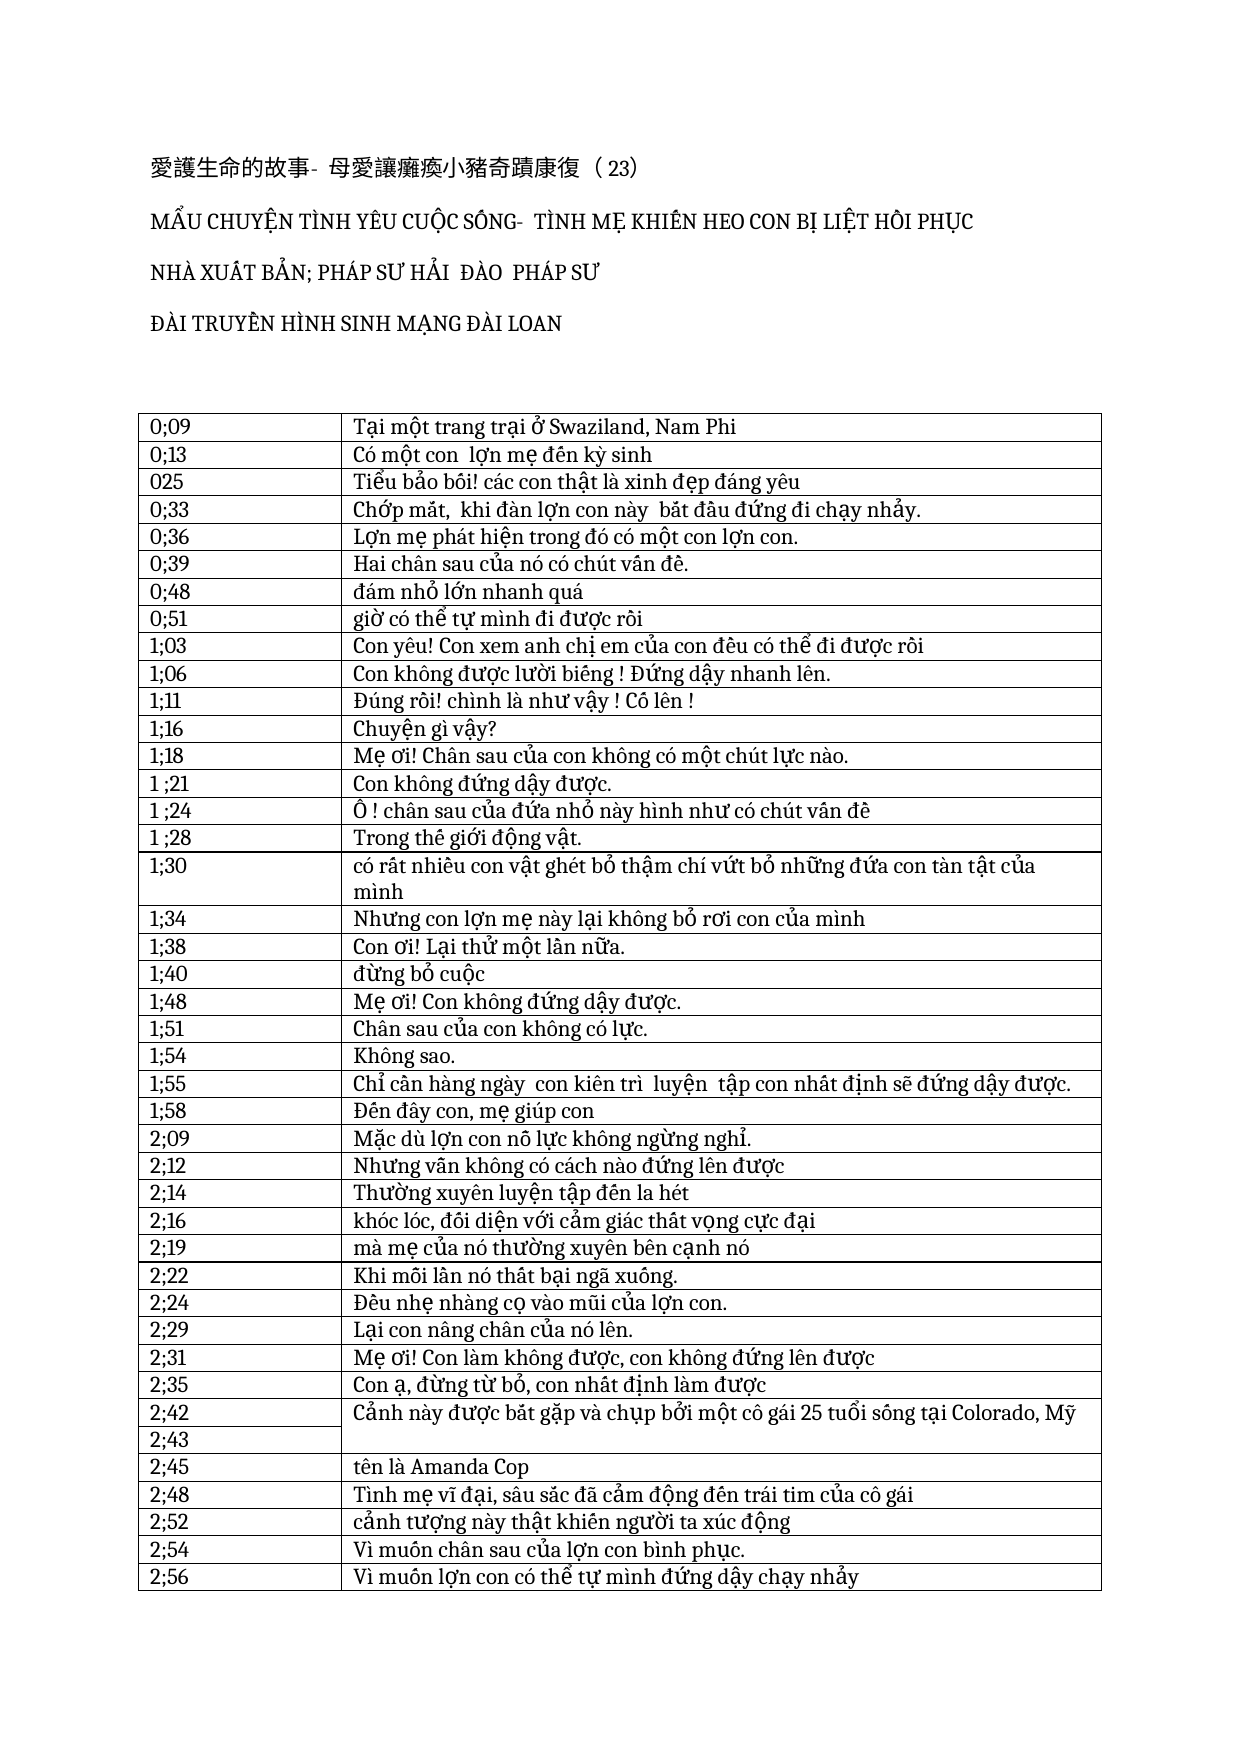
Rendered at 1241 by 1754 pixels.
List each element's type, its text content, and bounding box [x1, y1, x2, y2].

table_cell Thường xuyên luyện tập đến la hét [342, 1180, 1101, 1207]
table_cell 0;51 [139, 606, 341, 632]
table_cell Lại con nâng chân của nó lên. [342, 1317, 1101, 1343]
table_cell 1;40 [139, 961, 341, 987]
text NHÀ XUẤT BẢN; PHÁP SƯ HẢI ĐÀO PHÁP SƯ [150, 260, 1090, 286]
table_cell 1;58 [139, 1098, 341, 1124]
table_cell 1;34 [139, 906, 341, 933]
text MẨU CHUYỆN TÌNH YÊU CUỘC SỐNG- TÌNH MẸ KHIẾN HEO CON BỊ LIỆT HỒI PHỤC [150, 209, 1090, 235]
table_cell Mẹ ơi! Con không đứng dậy được. [342, 989, 1101, 1015]
table_cell 2;31 [139, 1345, 341, 1371]
table_cell 2;54 [139, 1536, 341, 1563]
text ĐÀI TRUYỀN HÌNH SINH MẠNG ĐÀI LOAN [150, 311, 1090, 337]
table_cell 1 ;21 [139, 770, 341, 797]
table_cell Lợn mẹ phát hiện trong đó có một con lợn con. [342, 524, 1101, 550]
table_cell Trong thế giới động vật. [342, 825, 1101, 851]
table_cell 1;30 [139, 853, 341, 905]
table_cell Con yêu! Con xem anh chị em của con đều có thể đi được rồi [342, 633, 1101, 660]
table_cell 2;14 [139, 1180, 341, 1207]
table_cell Con ơi! Lại thử một lần nữa. [342, 934, 1101, 960]
table_cell giờ có thể tự mình đi được rồi [342, 606, 1101, 632]
table_cell 2;48 [139, 1482, 341, 1508]
table_cell có rất nhiều con vật ghét bỏ thậm chí vứt bỏ những đứa con tàn tật của mình [342, 853, 1101, 905]
table_cell Con không được lười biếng ! Đứng dậy nhanh lên. [342, 661, 1101, 687]
table_cell Tình mẹ vĩ đại, sâu sắc đã cảm động đến trái tim của cô gái [342, 1482, 1101, 1508]
table_cell Con ạ, đừng từ bỏ, con nhất định làm được [342, 1372, 1101, 1398]
table_cell Mẹ ơi! Con làm không được, con không đứng lên được [342, 1345, 1101, 1371]
table_cell 0;13 [139, 442, 341, 468]
table_cell 1;51 [139, 1016, 341, 1042]
table_cell Cảnh này được bắt gặp và chụp bởi một cô gái 25 tuổi sống tại Colorado, Mỹ [342, 1399, 1101, 1453]
table_cell 2;24 [139, 1290, 341, 1316]
table_cell 1;48 [139, 989, 341, 1015]
table_cell 1;11 [139, 688, 341, 714]
table_cell 2;43 [139, 1427, 341, 1453]
table_cell cảnh tượng này thật khiến người ta xúc động [342, 1509, 1101, 1535]
table_cell 2;42 [139, 1399, 341, 1426]
table_cell 2;12 [139, 1153, 341, 1179]
table_cell 2;56 [139, 1564, 341, 1590]
table_cell khóc lóc, đối diện với cảm giác thất vọng cực đại [342, 1208, 1101, 1234]
table_cell Đúng rồi! chình là như vậy ! Cố lên ! [342, 688, 1101, 714]
table_cell Con không đứng dậy được. [342, 770, 1101, 797]
table_cell Tiểu bảo bối! các con thật là xinh đẹp đáng yêu [342, 469, 1101, 495]
table_cell đám nhỏ lớn nhanh quá [342, 579, 1101, 605]
table_cell 2;52 [139, 1509, 341, 1535]
table_cell 1;03 [139, 633, 341, 660]
table_cell Mẹ ơi! Chân sau của con không có một chút lực nào. [342, 743, 1101, 769]
table_cell 1;06 [139, 661, 341, 687]
table_cell 0;48 [139, 579, 341, 605]
table_header 0;09 [139, 414, 341, 441]
table_cell tên là Amanda Cop [342, 1454, 1101, 1481]
table_cell Hai chân sau của nó có chút vấn đề. [342, 551, 1101, 577]
table_cell Mặc dù lợn con nỗ lực không ngừng nghỉ. [342, 1125, 1101, 1152]
table_cell 1;38 [139, 934, 341, 960]
table_cell Nhưng vẫn không có cách nào đứng lên được [342, 1153, 1101, 1179]
table_cell đừng bỏ cuộc [342, 961, 1101, 987]
table_cell 1 ;28 [139, 825, 341, 851]
table_cell Không sao. [342, 1043, 1101, 1069]
table_cell 2;29 [139, 1317, 341, 1343]
table_cell Khi mỗi lần nó thất bại ngã xuống. [342, 1263, 1101, 1289]
table_cell Chân sau của con không có lực. [342, 1016, 1101, 1042]
table_cell 0;36 [139, 524, 341, 550]
table_cell Ô ! chân sau của đứa nhỏ này hình như có chút vấn đề [342, 798, 1101, 824]
table_cell 2;19 [139, 1235, 341, 1261]
table_cell 1;18 [139, 743, 341, 769]
table_cell Có một con lợn mẹ đến kỳ sinh [342, 442, 1101, 468]
table_cell 025 [139, 469, 341, 495]
table_cell 1;55 [139, 1071, 341, 1097]
table_cell Chớp mắt, khi đàn lợn con này bắt đầu đứng đi chạy nhảy. [342, 496, 1101, 523]
table_cell 1;16 [139, 716, 341, 742]
table_cell Đều nhẹ nhàng cọ vào mũi của lợn con. [342, 1290, 1101, 1316]
table_cell 1 ;24 [139, 798, 341, 824]
table_cell 2;16 [139, 1208, 341, 1234]
table_cell Chuyện gì vậy? [342, 716, 1101, 742]
table_cell 2;45 [139, 1454, 341, 1481]
table_cell 2;22 [139, 1263, 341, 1289]
table_cell Nhưng con lợn mẹ này lại không bỏ rơi con của mình [342, 906, 1101, 933]
table_cell 1;54 [139, 1043, 341, 1069]
table_cell 0;39 [139, 551, 341, 577]
table_cell 2;35 [139, 1372, 341, 1398]
table_cell Đến đây con, mẹ giúp con [342, 1098, 1101, 1124]
table_cell mà mẹ của nó thường xuyên bên cạnh nó [342, 1235, 1101, 1261]
table_cell 0;33 [139, 496, 341, 523]
table_header Tại một trang trại ở Swaziland, Nam Phi [342, 414, 1101, 441]
table_cell Chỉ cần hàng ngày con kiên trì luyện tập con nhất định sẽ đứng dậy được. [342, 1071, 1101, 1097]
table_cell Vì muốn chân sau của lợn con bình phục. [342, 1536, 1101, 1563]
table_cell 2;09 [139, 1125, 341, 1152]
table_cell Vì muốn lợn con có thể tự mình đứng dậy chạy nhảy [342, 1564, 1101, 1590]
text 愛護生命的故事- 母愛讓癱瘓小豬奇蹟康復（ 23） [150, 150, 1090, 183]
